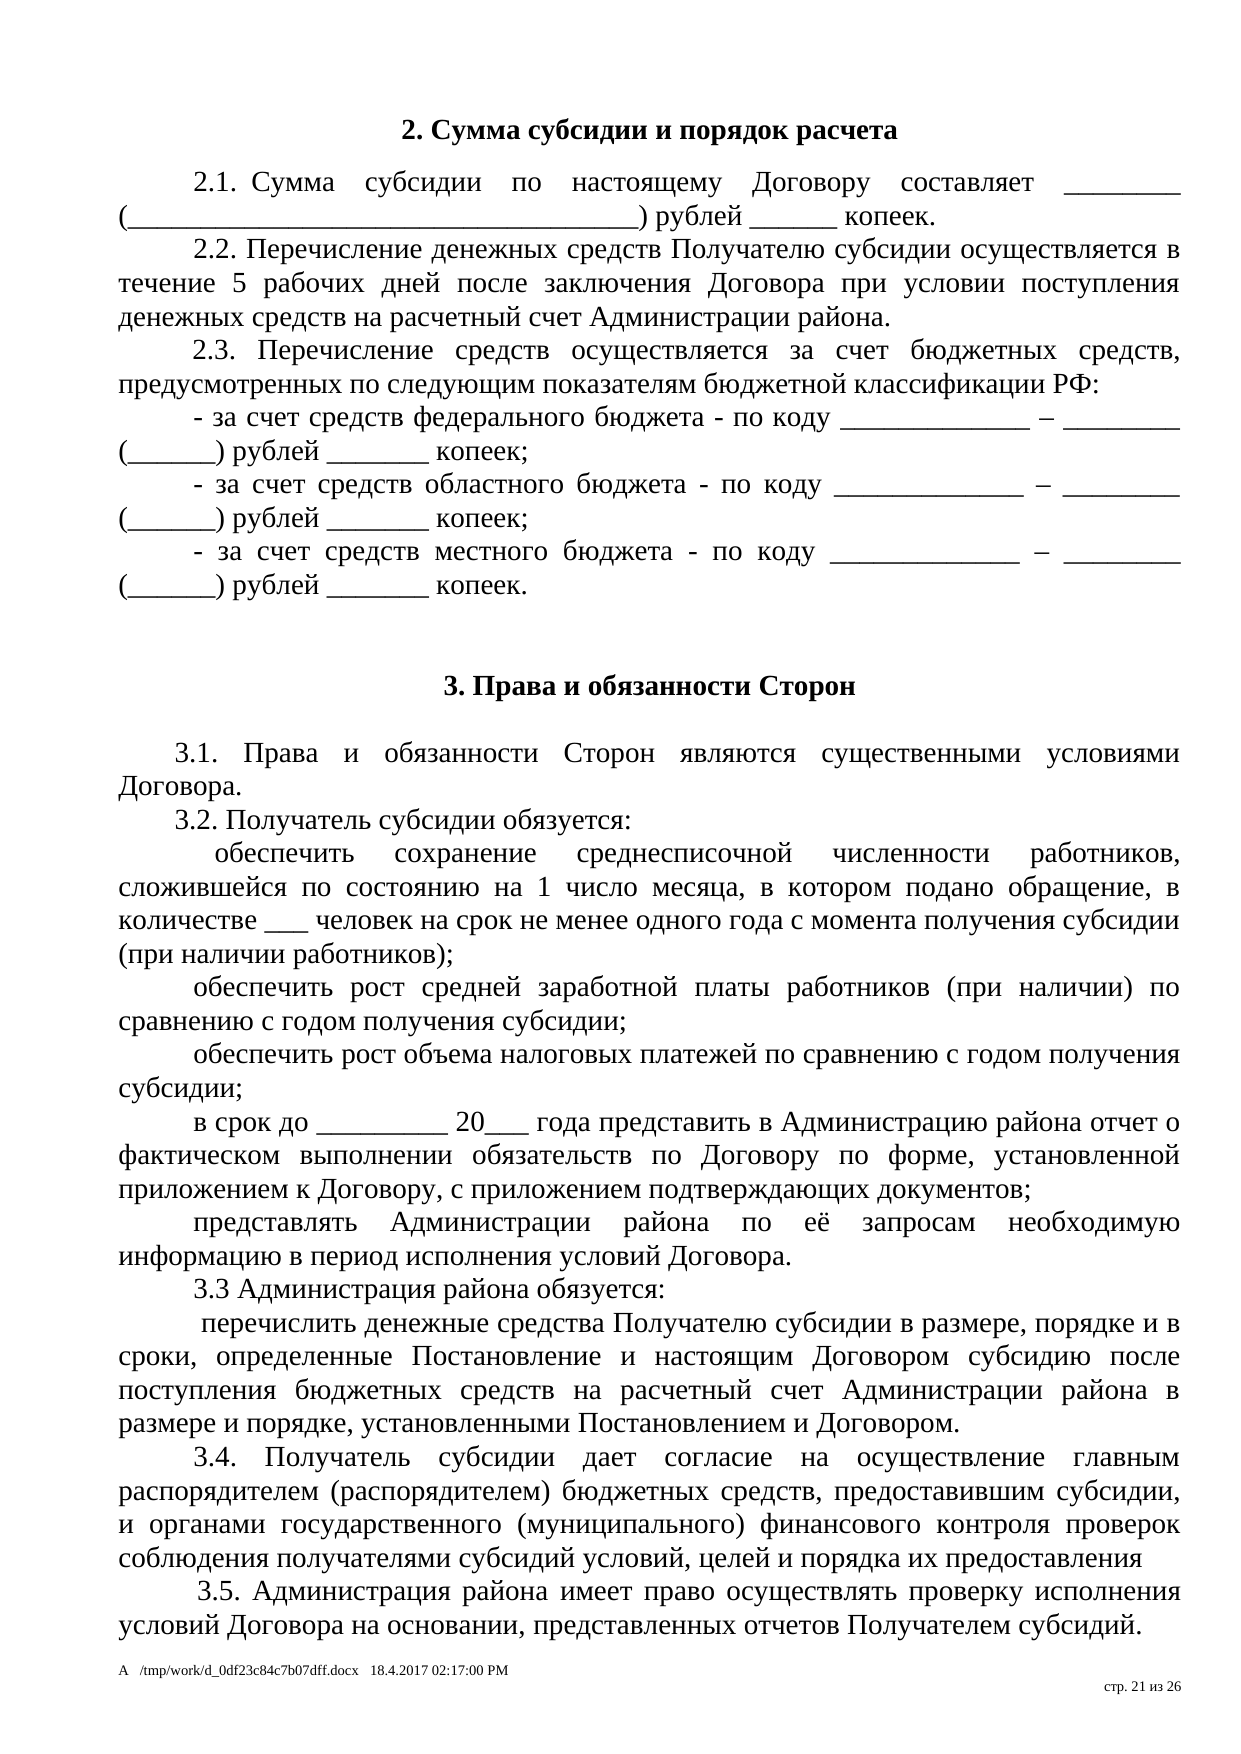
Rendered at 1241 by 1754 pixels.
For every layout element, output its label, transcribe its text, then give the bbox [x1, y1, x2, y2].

text 3.2. Получатель субсидии обязуется: [118, 802, 1181, 835]
text 2.3. Перечисление средств осуществляется за счет бюджетных средств, предусмотренных по следующим показателям бюджетной классификации РФ: [118, 332, 1181, 399]
text 2.1. Сумма субсидии по настоящему Договору составляет ________ (___________________________________) рублей ______ копеек. [118, 164, 1181, 232]
text обеспечить рост объема налоговых платежей по сравнению с годом получения субсидии; [118, 1037, 1181, 1104]
text представлять Администрации района по её запросам необходимую информацию в период исполнения условий Договора. [118, 1204, 1181, 1271]
text 3.1. Права и обязанности Сторон являются существенными условиями Договора. [118, 735, 1181, 802]
text - за счет средств областного бюджета - по коду _____________ – ________ (______) рублей _______ копеек; [118, 466, 1181, 533]
text обеспечить рост средней заработной платы работников (при наличии) по сравнению с годом получения субсидии; [118, 969, 1181, 1037]
text 3.5. Администрация района имеет право осуществлять проверку исполнения условий Договора на основании, представленных отчетов Получателем субсидий. [118, 1573, 1181, 1640]
text - за счет средств местного бюджета - по коду _____________ – ________ (______) рублей _______ копеек. [118, 533, 1181, 601]
text 3. Права и обязанности Сторон [118, 668, 1181, 701]
text - за счет средств федерального бюджета - по коду _____________ – ________ (______) рублей _______ копеек; [118, 399, 1181, 466]
text 3.4. Получатель субсидии дает согласие на осуществление главным распорядителем (распорядителем) бюджетных средств, предоставившим субсидии, и органами государственного (муниципального) финансового контроля проверок соблюдения получателями субсидий условий, целей и порядка их предоставления [118, 1439, 1181, 1573]
text 3.3 Администрация района обязуется: [118, 1271, 1181, 1305]
text перечислить денежные средства Получателю субсидии в размере, порядке и в сроки, определенные Постановление и настоящим Договором субсидию после поступления бюджетных средств на расчетный счет Администрации района в размере и порядке, установленными Постановлением и Договором. [118, 1305, 1181, 1439]
text 2.2. Перечисление денежных средств Получателю субсидии осуществляется в течение 5 рабочих дней после заключения Договора при условии поступления денежных средств на расчетный счет Администрации района. [118, 232, 1181, 332]
text в срок до _________ 20___ года представить в Администрацию района отчет о фактическом выполнении обязательств по Договору по форме, установленной приложением к Договору, с приложением подтверждающих документов; [118, 1104, 1181, 1204]
text 2. Сумма субсидии и порядок расчета [118, 112, 1181, 145]
text обеспечить сохранение среднесписочной численности работников, сложившейся по состоянию на 1 число месяца, в котором подано обращение, в количестве ___ человек на срок не менее одного года с момента получения субсидии (при наличии работников); [118, 835, 1181, 969]
